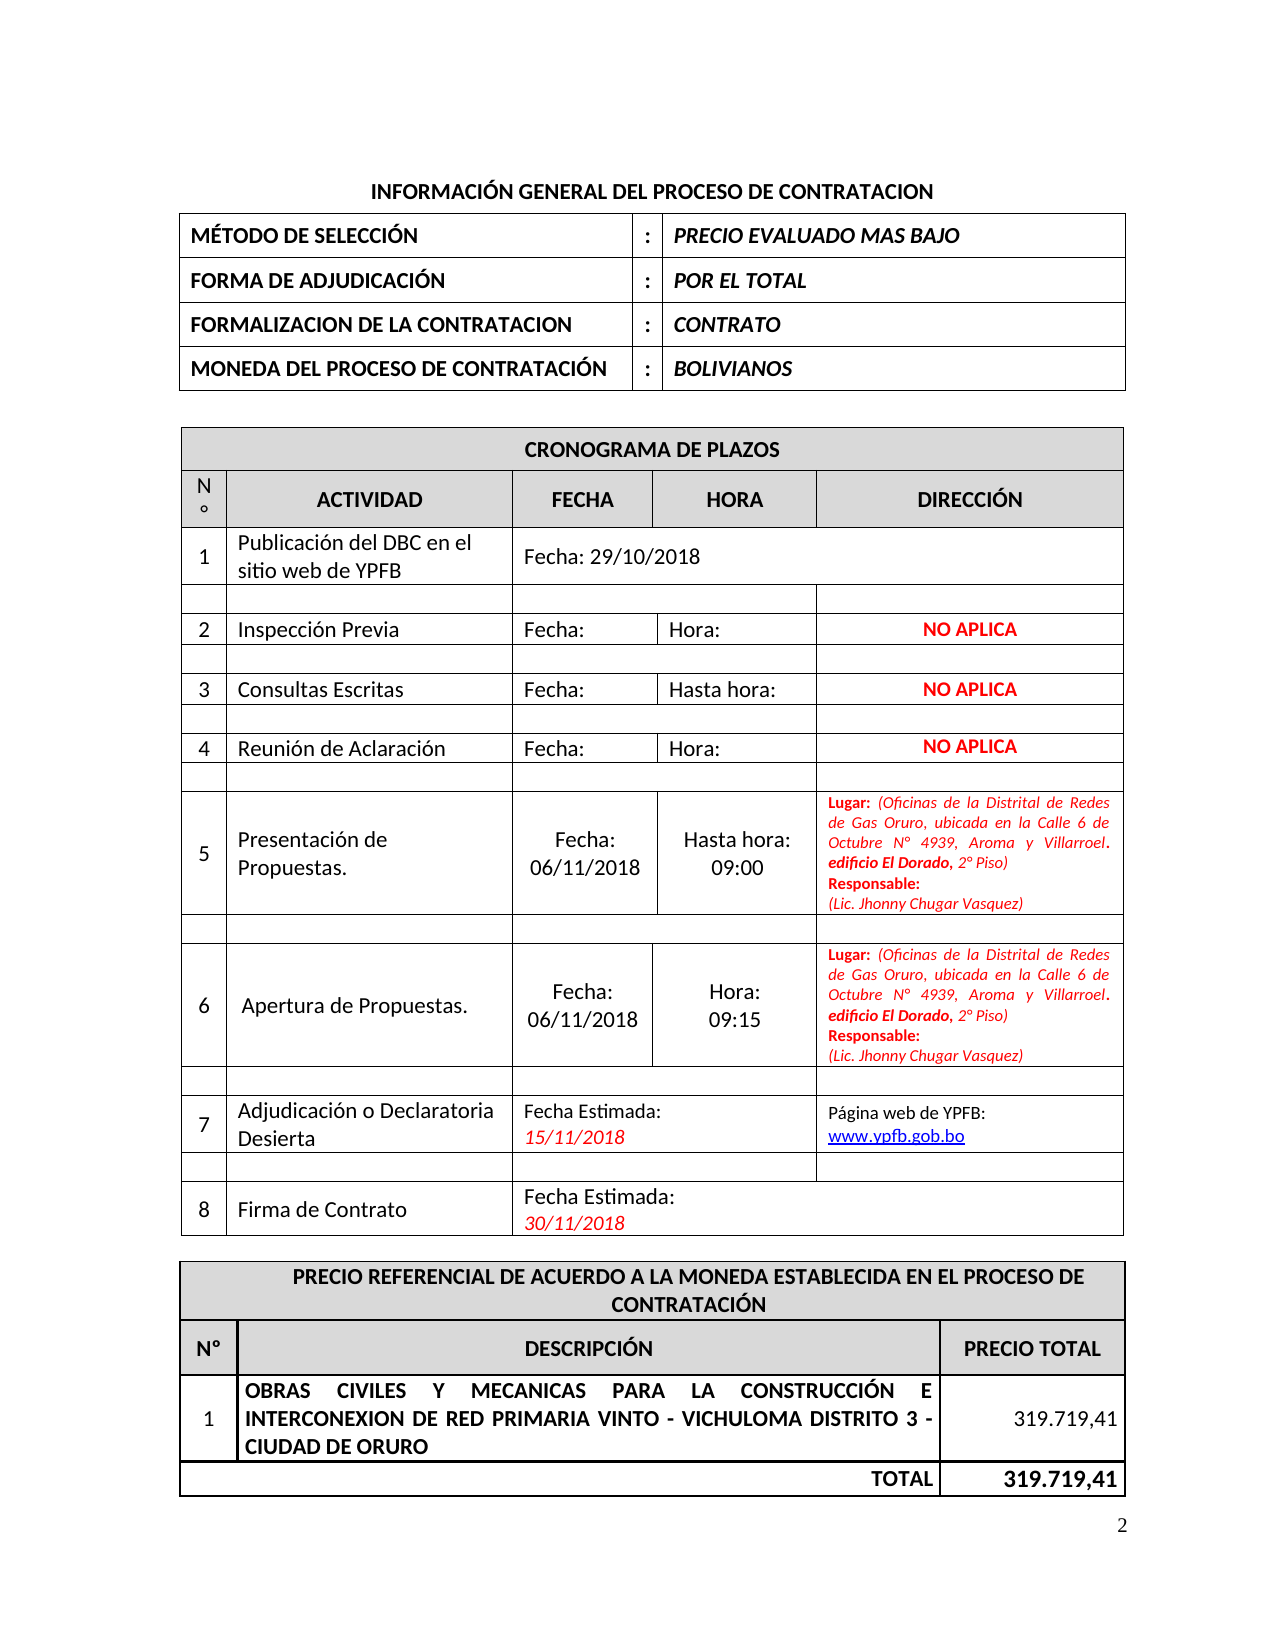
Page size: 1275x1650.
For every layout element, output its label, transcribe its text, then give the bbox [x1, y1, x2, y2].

table_cell Página web de YPFB: www.ypfb.gob.bo [817, 1096, 1123, 1152]
table_cell Fecha: 06/11/2018 [513, 792, 657, 914]
table_cell [227, 585, 512, 613]
table_cell POR EL TOTAL [663, 258, 1125, 302]
table_cell ACTIVIDAD [227, 471, 512, 527]
table_cell [513, 763, 816, 791]
table_header CRONOGRAMA DE PLAZOS [182, 428, 1123, 470]
table_cell 3 [182, 674, 226, 704]
table_cell Hasta hora: [658, 674, 816, 704]
table_cell [182, 1067, 226, 1095]
table_cell [817, 915, 1123, 943]
table_cell Presentación de Propuestas. [227, 792, 512, 914]
table_cell 7 [182, 1096, 226, 1152]
table_cell 1 [182, 528, 226, 584]
table_cell [513, 1067, 816, 1095]
table_cell OBRAS CIVILES Y MECANICAS PARA LA CONSTRUCCIÓN E INTERCONEXION DE RED PRIMARIA VINTO - VICHULOMA DISTRITO 3 - CIUDAD DE ORURO [239, 1376, 939, 1460]
table_cell Inspección Previa [227, 614, 512, 644]
table_cell Hasta hora: 09:00 [658, 792, 816, 914]
table_cell : [633, 303, 662, 346]
table_cell N° [182, 471, 226, 527]
table_cell Apertura de Propuestas. [227, 944, 512, 1066]
table_cell Hora: [658, 614, 816, 644]
table_cell Lugar: (Oficinas de la Distrital de Redes de Gas Oruro, ubicada en la Calle 6 de Octubre N° 4939, Aroma y Villarroel. edificio El Dorado, 2° Piso) Responsable: (Lic. Jhonny Chugar Vasquez) [817, 792, 1123, 914]
table_cell 319.719,41 [941, 1463, 1124, 1495]
table_cell : [633, 347, 662, 390]
table_cell Fecha: 06/11/2018 [513, 944, 652, 1066]
table_cell Adjudicación o Declaratoria Desierta [227, 1096, 512, 1152]
table_cell 2 [182, 614, 226, 644]
table_cell Consultas Escritas [227, 674, 512, 704]
table_cell 1 [181, 1376, 236, 1460]
table_cell [227, 763, 512, 791]
table_cell Fecha: 29/10/2018 [513, 528, 1123, 584]
table_cell MONEDA DEL PROCESO DE CONTRATACIÓN [180, 347, 632, 390]
table_cell [182, 763, 226, 791]
table_cell Hora: [658, 734, 816, 762]
table_cell Publicación del DBC en el sitio web de YPFB [227, 528, 512, 584]
table_header : [633, 214, 662, 257]
table_cell Lugar: (Oficinas de la Distrital de Redes de Gas Oruro, ubicada en la Calle 6 de Octubre N° 4939, Aroma y Villarroel. edificio El Dorado, 2° Piso) Responsable: (Lic. Jhonny Chugar Vasquez) [817, 944, 1123, 1066]
table_cell Nº [181, 1321, 236, 1374]
table_cell [817, 763, 1123, 791]
table_cell FORMA DE ADJUDICACIÓN [180, 258, 632, 302]
table_cell TOTAL [181, 1463, 939, 1495]
table_cell : [633, 258, 662, 302]
table_cell PRECIO TOTAL [941, 1321, 1124, 1374]
table_cell Hora: 09:15 [653, 944, 816, 1066]
table_cell Fecha Estimada: 30/11/2018 [513, 1182, 1123, 1235]
table_cell [227, 705, 512, 733]
table_cell [227, 645, 512, 673]
table_cell [513, 705, 816, 733]
table_cell Fecha: [513, 734, 657, 762]
table_cell Firma de Contrato [227, 1182, 512, 1235]
table_cell Fecha: [513, 674, 657, 704]
table_cell Fecha Estimada: 15/11/2018 [513, 1096, 816, 1152]
table_cell NO APLICA [817, 614, 1123, 644]
table_cell [182, 1153, 226, 1181]
table_cell Fecha: [513, 614, 657, 644]
table_cell FECHA [513, 471, 652, 527]
table_cell Reunión de Aclaración [227, 734, 512, 762]
text INFORMACIÓN GENERAL DEL PROCESO DE CONTRATACION [177, 177, 1127, 205]
table_cell [182, 645, 226, 673]
table_cell [182, 705, 226, 733]
table_cell 4 [182, 734, 226, 762]
table_cell [817, 1153, 1123, 1181]
table_cell [817, 585, 1123, 613]
table_cell [227, 915, 512, 943]
table_cell NO APLICA [817, 734, 1123, 762]
table_cell DIRECCIÓN [817, 471, 1123, 527]
table_cell FORMALIZACION DE LA CONTRATACION [180, 303, 632, 346]
table_cell [513, 645, 816, 673]
table_cell HORA [653, 471, 816, 527]
table_cell [513, 585, 816, 613]
table_cell [227, 1153, 512, 1181]
table_cell [182, 915, 226, 943]
table_cell NO APLICA [817, 674, 1123, 704]
table_cell [513, 1153, 816, 1181]
table_cell 5 [182, 792, 226, 914]
table_cell BOLIVIANOS [663, 347, 1125, 390]
table_cell [817, 705, 1123, 733]
table_cell [817, 1067, 1123, 1095]
table_header PRECIO REFERENCIAL DE ACUERDO A LA MONEDA ESTABLECIDA EN EL PROCESO DE CONTRATACIÓN [181, 1262, 1124, 1319]
table_header PRECIO EVALUADO MAS BAJO [663, 214, 1125, 257]
table_cell 319.719,41 [941, 1376, 1124, 1460]
table_cell 8 [182, 1182, 226, 1235]
table_cell DESCRIPCIÓN [239, 1321, 939, 1374]
table_header MÉTODO DE SELECCIÓN [180, 214, 632, 257]
table_cell [182, 585, 226, 613]
table_cell [817, 645, 1123, 673]
table_cell [227, 1067, 512, 1095]
table_cell CONTRATO [663, 303, 1125, 346]
table_cell 6 [182, 944, 226, 1066]
table_cell [513, 915, 816, 943]
